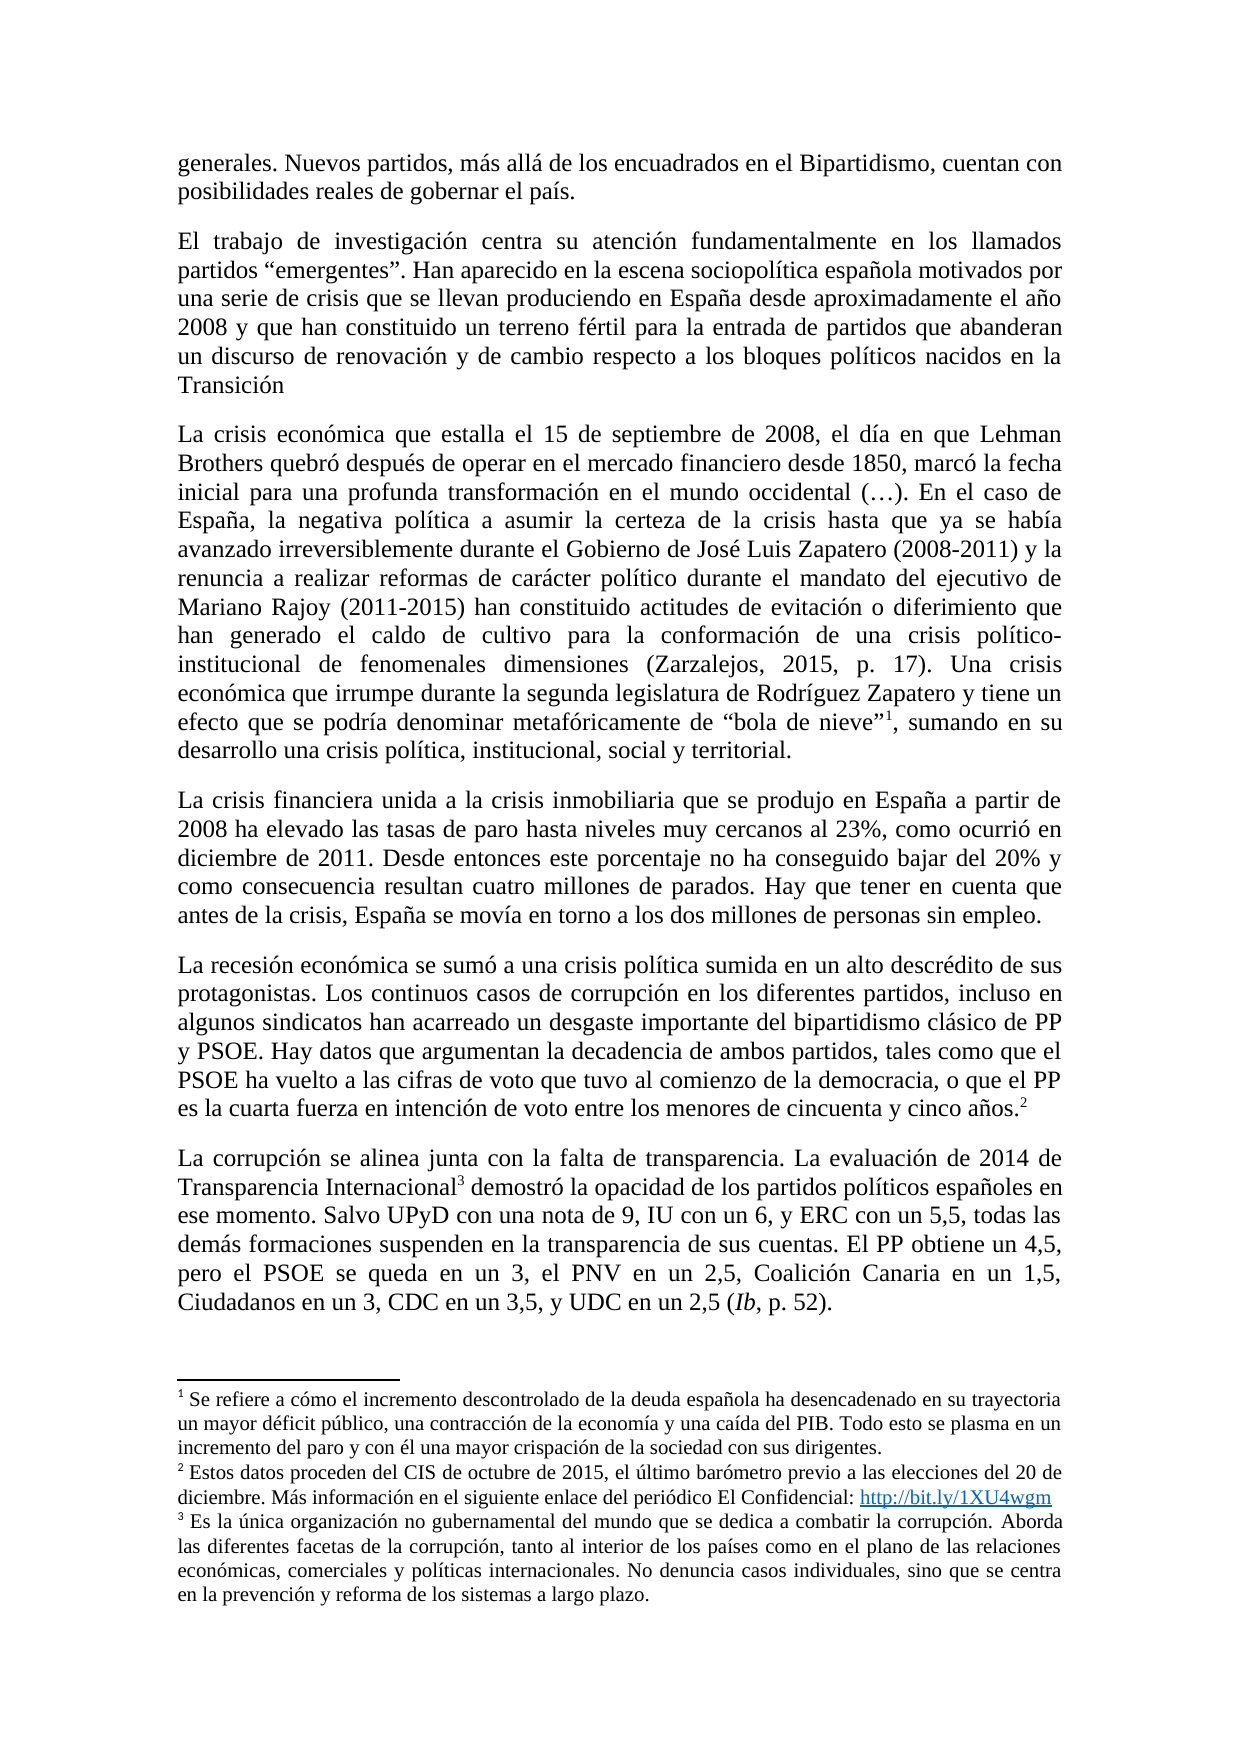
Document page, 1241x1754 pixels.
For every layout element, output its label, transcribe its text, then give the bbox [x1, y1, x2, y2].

text La recesión económica se sumó a una crisis política sumida en un alto descrédito de sus protagonistas. Los continuos casos de corrupción en los diferentes partidos, incluso en algunos sindicatos han acarreado un desgaste importante del bipartidismo clásico de PP y PSOE. Hay datos que argumentan la decadencia de ambos partidos, tales como que el PSOE ha vuelto a las cifras de voto que tuvo al comienzo de la democracia, o que el PP es la cuarta fuerza en intención de voto entre los menores de cincuenta y cinco años. [177, 950, 1063, 1122]
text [177, 148, 1063, 205]
text El trabajo de investigación centra su atención fundamentalmente en los llamados partidos “emergentes”. Han aparecido en la escena sociopolítica española motivados por una serie de crisis que se llevan produciendo en España desde aproximadamente el año 2008 y que han constituido un terreno fértil para la entrada de partidos que abanderan un discurso de renovación y de cambio respecto a los bloques políticos nacidos en la Transición [177, 226, 1063, 398]
text La crisis financiera unida a la crisis inmobiliaria que se produjo en España a partir de 2008 ha elevado las tasas de paro hasta niveles muy cercanos al 23%, como ocurrió en diciembre de 2011. Desde entonces este porcentaje no ha conseguido bajar del 20% y como consecuencia resultan cuatro millones de parados. Hay que tener en cuenta que antes de la crisis, España se movía en torno a los dos millones de personas sin empleo. [177, 785, 1063, 929]
text La corrupción se alinea junta con la falta de transparencia. La evaluación de 2014 de Transparencia Internacional demostró la opacidad de los partidos políticos españoles en ese momento. Salvo UPyD con una nota de 9, IU con un 6, y ERC con un 5,5, todas las demás formaciones suspenden en la transparencia de sus cuentas. El PP obtiene un 4,5, pero el PSOE se queda en un 3, el PNV en un 2,5, Coalición Canaria en un 1,5, Ciudadanos en un 3, CDC en un 3,5, y UDC en un 2,5 (Ib, p. 52). [177, 1143, 1063, 1316]
text La crisis económica que estalla el 15 de septiembre de 2008, el día en que Lehman Brothers quebró después de operar en el mercado financiero desde 1850, marcó la fecha inicial para una profunda transformación en el mundo occidental (…). En el caso de España, la negativa política a asumir la certeza de la crisis hasta que ya se había avanzado irreversiblemente durante el Gobierno de José Luis Zapatero (2008-2011) y la renuncia a realizar reformas de carácter político durante el mandato del ejecutivo de Mariano Rajoy (2011-2015) han constituido actitudes de evitación o diferimiento que han generado el caldo de cultivo para la conformación de una crisis político-institucional de fenomenales dimensiones (Zarzalejos, 2015, p. 17). Una crisis económica que irrumpe durante la segunda legislatura de Rodríguez Zapatero y tiene un efecto que se podría denominar metafóricamente de “bola de nieve”, sumando en su desarrollo una crisis política, institucional, social y territorial. [177, 419, 1063, 764]
